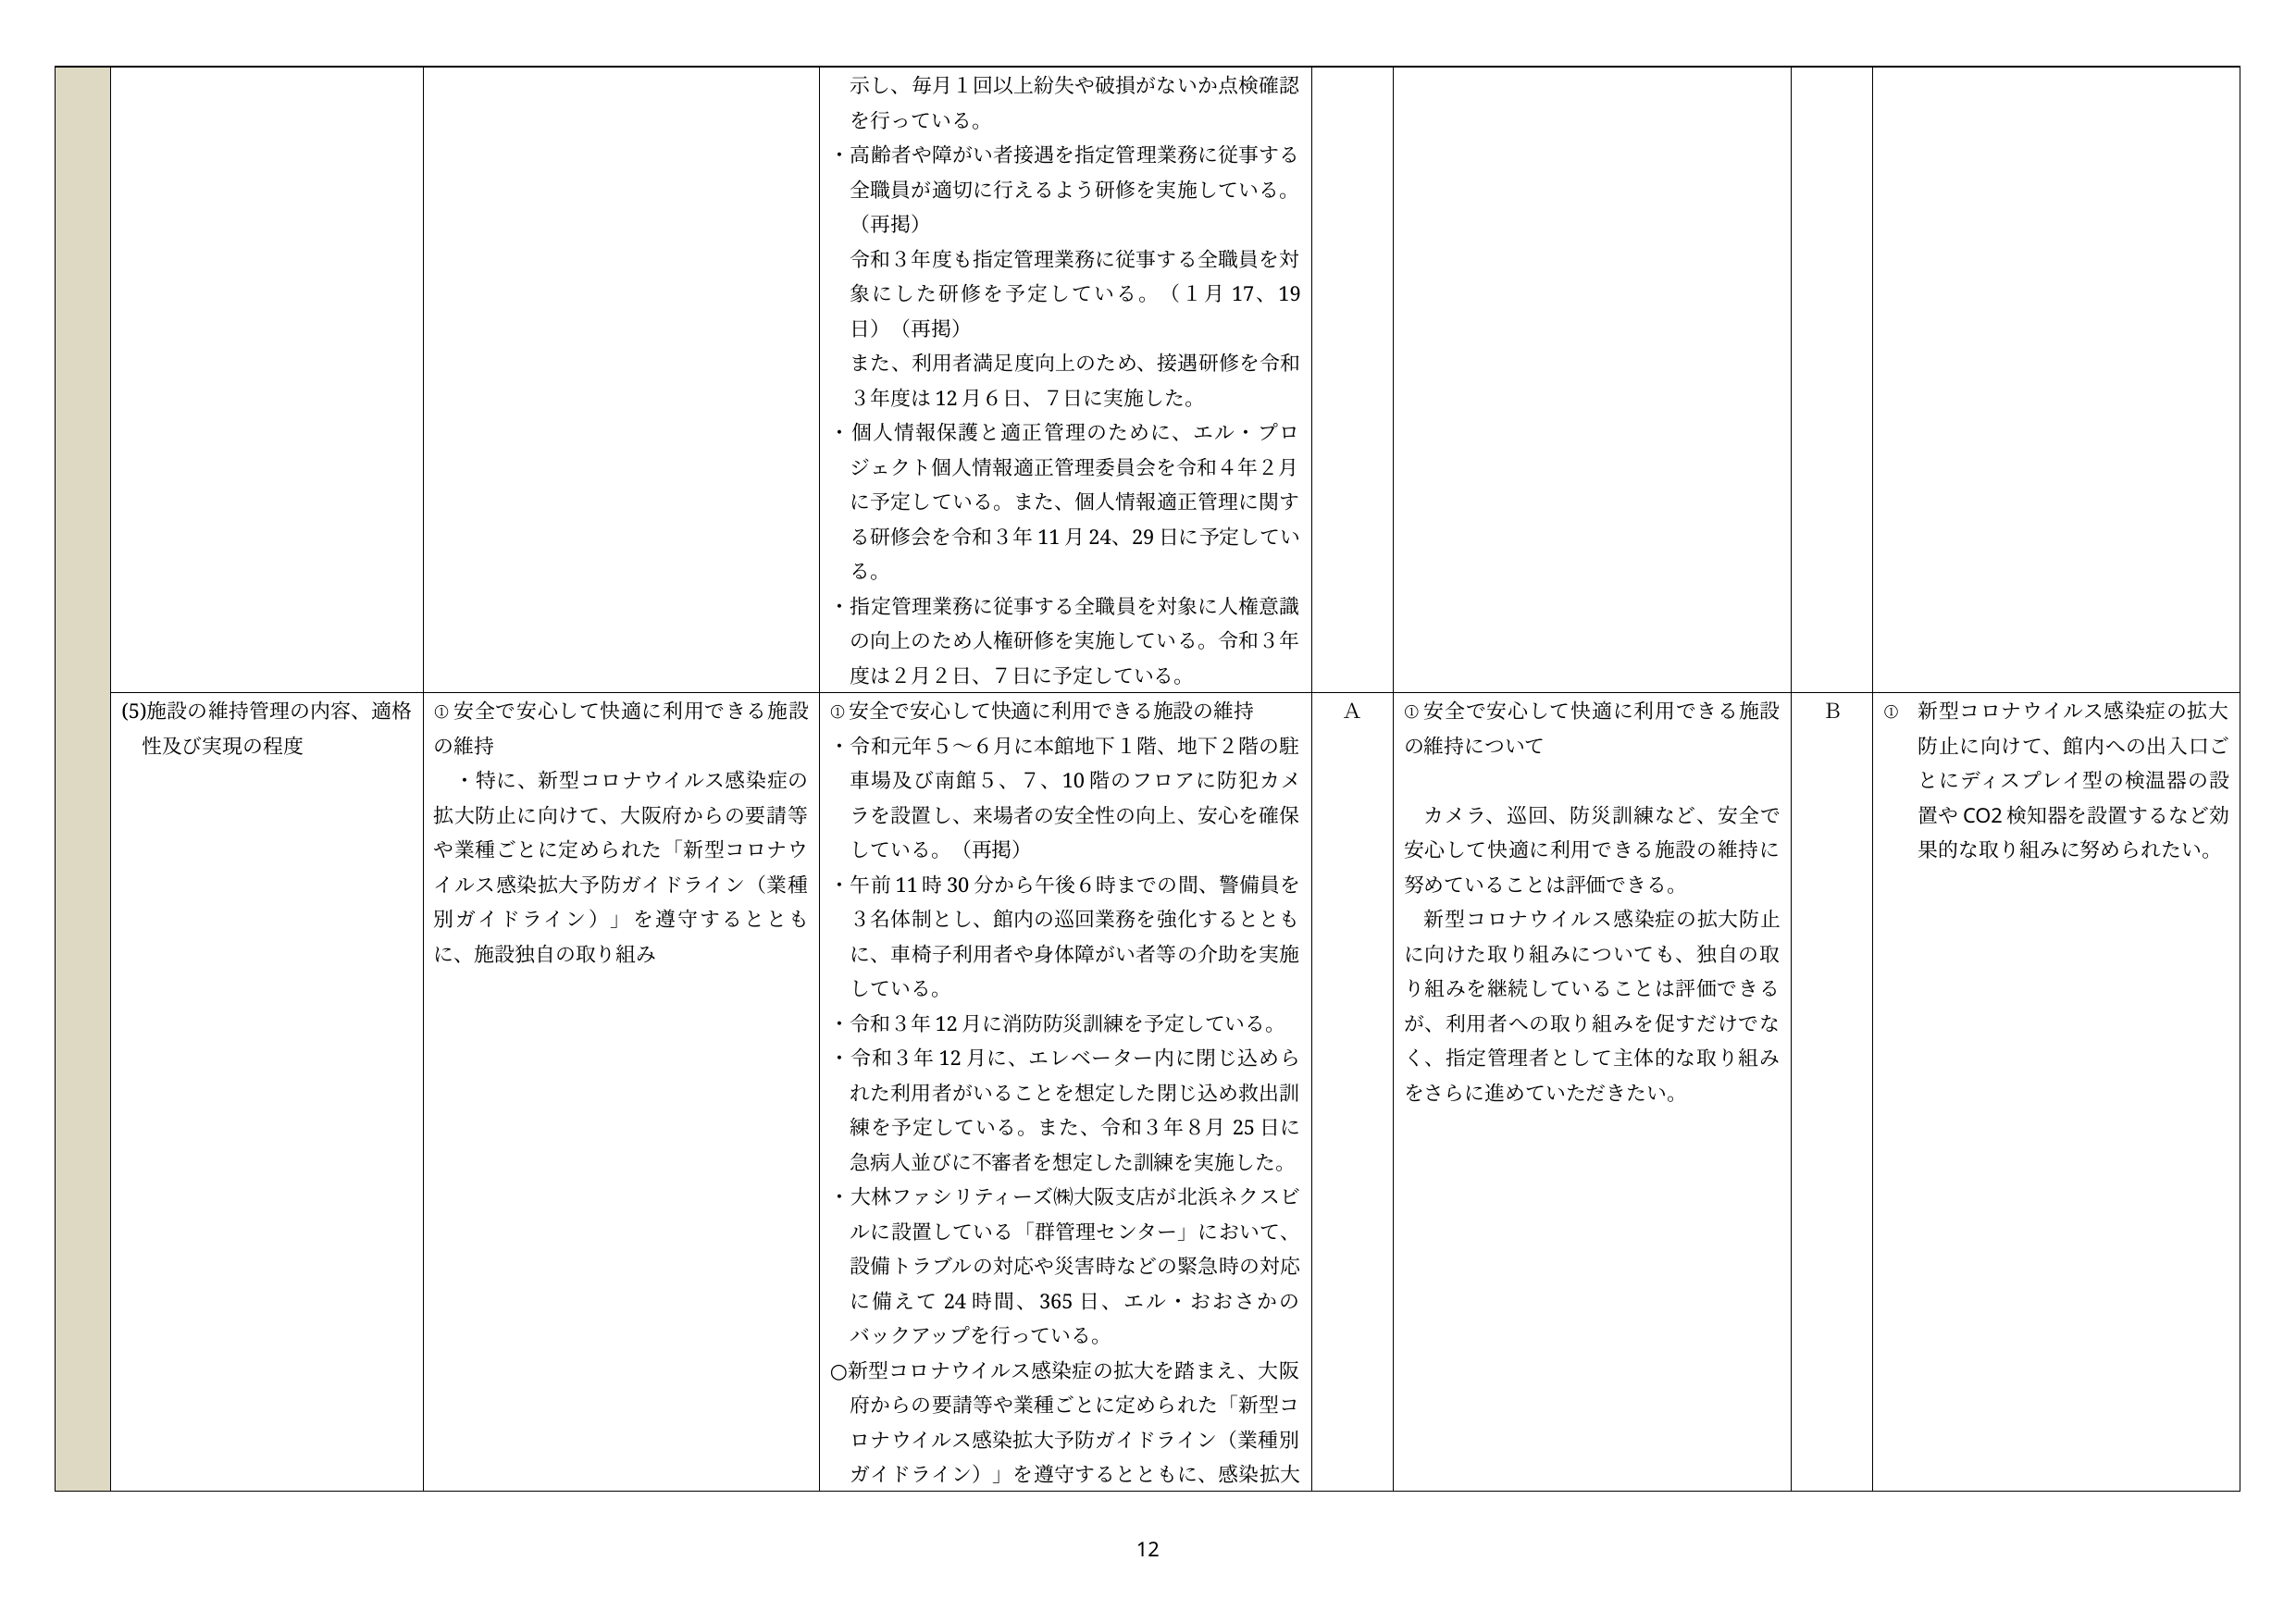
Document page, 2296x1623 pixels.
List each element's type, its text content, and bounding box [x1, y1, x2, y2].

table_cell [111, 68, 423, 691]
table_cell Ｂ [1312, 68, 1393, 691]
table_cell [424, 68, 819, 691]
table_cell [820, 693, 1311, 1491]
table_cell Ａ [1312, 693, 1393, 1491]
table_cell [1873, 693, 2240, 1491]
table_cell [820, 68, 1311, 691]
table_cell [111, 693, 423, 1491]
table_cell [424, 693, 819, 1491]
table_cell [1873, 68, 2240, 691]
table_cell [1394, 693, 1791, 1491]
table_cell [1394, 68, 1791, 691]
table_cell Ｂ [1792, 693, 1872, 1491]
table_cell Ｂ [1792, 68, 1872, 691]
